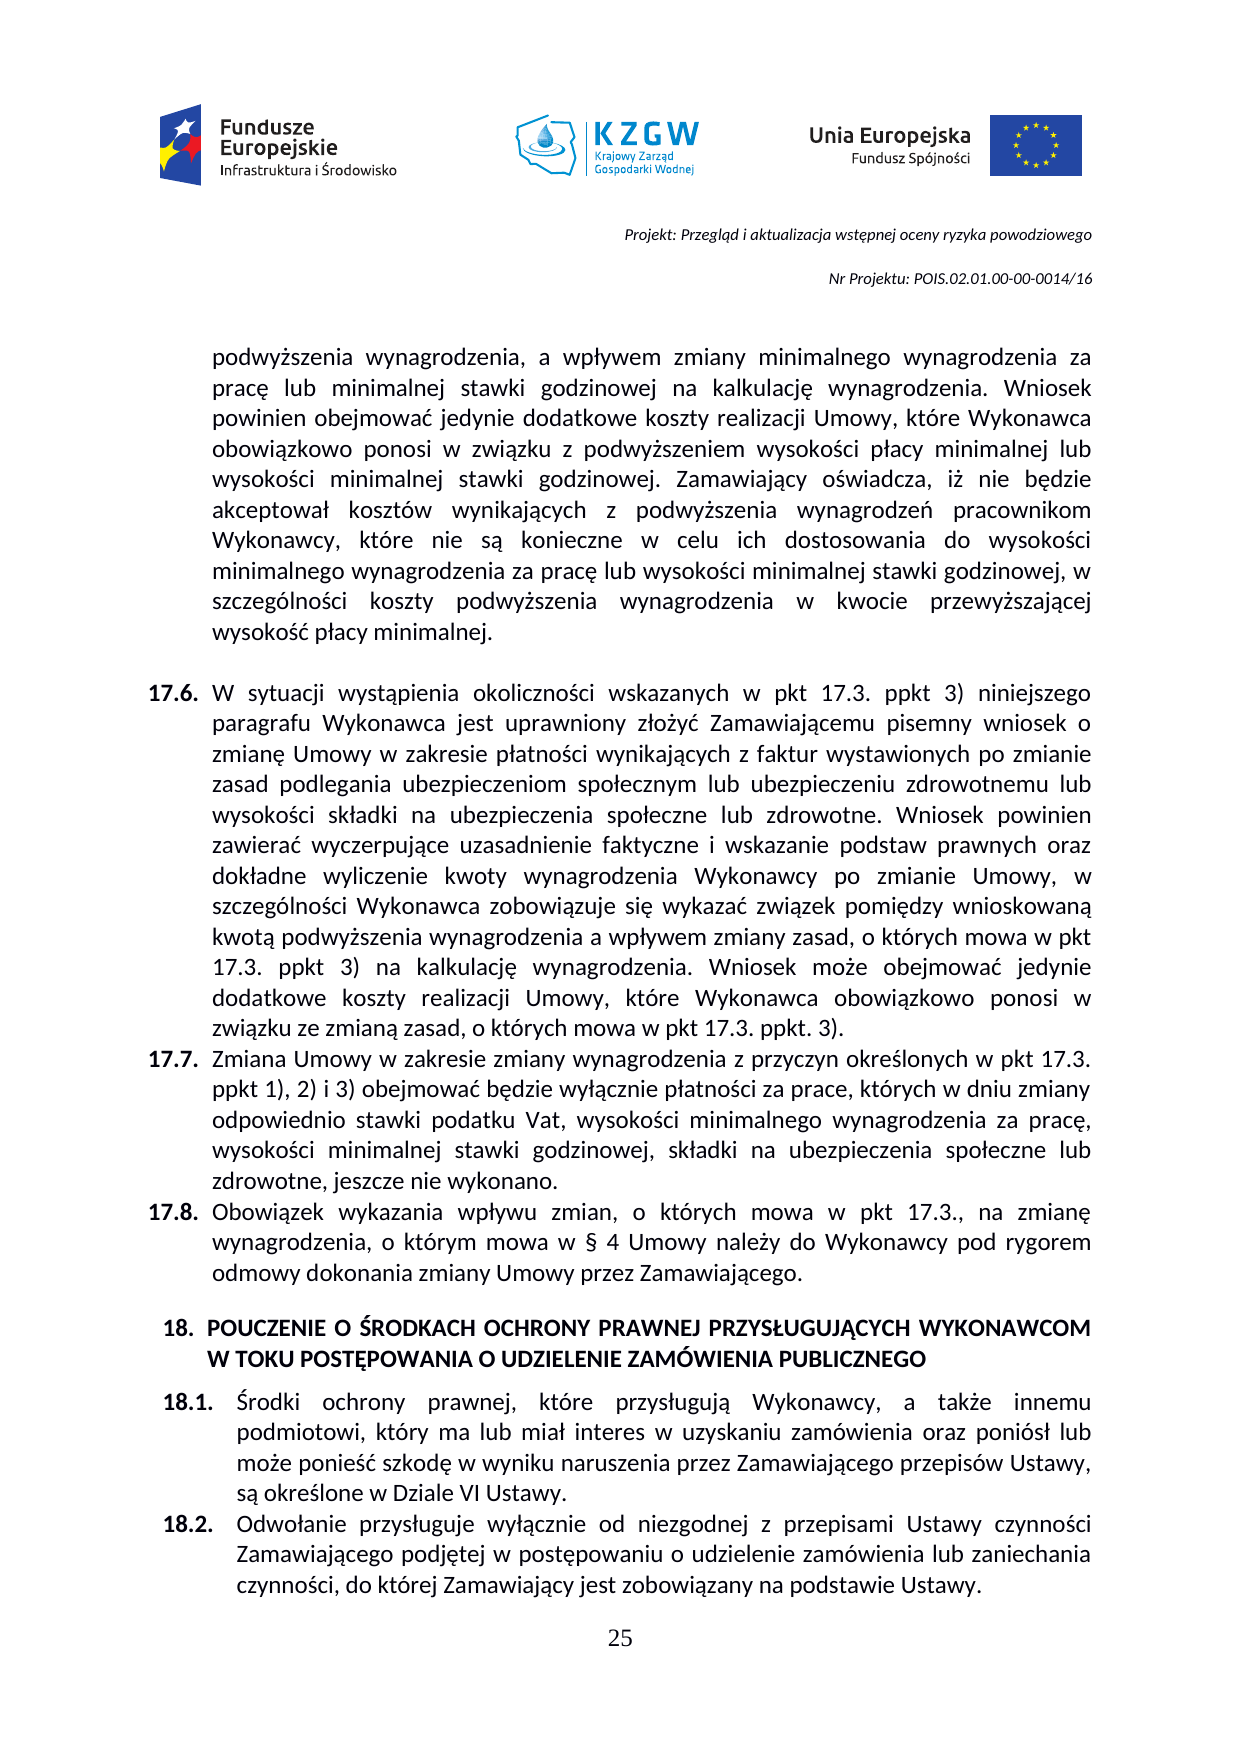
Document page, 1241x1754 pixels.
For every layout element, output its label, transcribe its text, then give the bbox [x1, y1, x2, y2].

list Środki ochrony prawnej, które przysługują Wykonawcy, a także innemu podmiotowi, który ma lub miał interes w uzyskaniu zamówienia oraz poniósł lub może ponieść szkodę w wyniku naruszenia przez Zamawiającego przepisów Ustawy, są określone w Dziale VI Ustawy. [162, 1386, 1092, 1508]
list Odwołanie przysługuje wyłącznie od niezgodnej z przepisami Ustawy czynności Zamawiającego podjętej w postępowaniu o udzielenie zamówienia lub zaniechania czynności, do której Zamawiający jest zobowiązany na podstawie Ustawy. [162, 1508, 1092, 1599]
list POUCZENIE O ŚRODKACH OCHRONY PRAWNEJ PRZYSŁUGUJĄCYCH WYKONAWCOM W TOKU POSTĘPOWANIA O UDZIELENIE ZAMÓWIENIA PUBLICZNEGO [162, 1312, 1092, 1373]
list Zmiana Umowy w zakresie zmiany wynagrodzenia z przyczyn określonych w pkt 17.3. ppkt 1), 2) i 3) obejmować będzie wyłącznie płatności za prace, których w dniu zmiany odpowiednio stawki podatku Vat, wysokości minimalnego wynagrodzenia za pracę, wysokości minimalnej stawki godzinowej, składki na ubezpieczenia społeczne lub zdrowotne, jeszcze nie wykonano. [148, 1043, 1092, 1196]
list Obowiązek wykazania wpływu zmian, o których mowa w pkt 17.3., na zmianę wynagrodzenia, o którym mowa w § 4 Umowy należy do Wykonawcy pod rygorem odmowy dokonania zmiany Umowy przez Zamawiającego. [148, 1196, 1092, 1287]
list W sytuacji wystąpienia okoliczności wskazanych w pkt 17.3. ppkt 3) niniejszego paragrafu Wykonawca jest uprawniony złożyć Zamawiającemu pisemny wniosek o zmianę Umowy w zakresie płatności wynikających z faktur wystawionych po zmianie zasad podlegania ubezpieczeniom społecznym lub ubezpieczeniu zdrowotnemu lub wysokości składki na ubezpieczenia społeczne lub zdrowotne. Wniosek powinien zawierać wyczerpujące uzasadnienie faktyczne i wskazanie podstaw prawnych oraz dokładne wyliczenie kwoty wynagrodzenia Wykonawcy po zmianie Umowy, w szczególności Wykonawca zobowiązuje się wykazać związek pomiędzy wnioskowaną kwotą podwyższenia wynagrodzenia a wpływem zmiany zasad, o których mowa w pkt 17.3. ppkt 3) na kalkulację wynagrodzenia. Wniosek może obejmować jedynie dodatkowe koszty realizacji Umowy, które Wykonawca obowiązkowo ponosi w związku ze zmianą zasad, o których mowa w pkt 17.3. ppkt. 3). [148, 677, 1092, 1043]
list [148, 341, 1092, 646]
